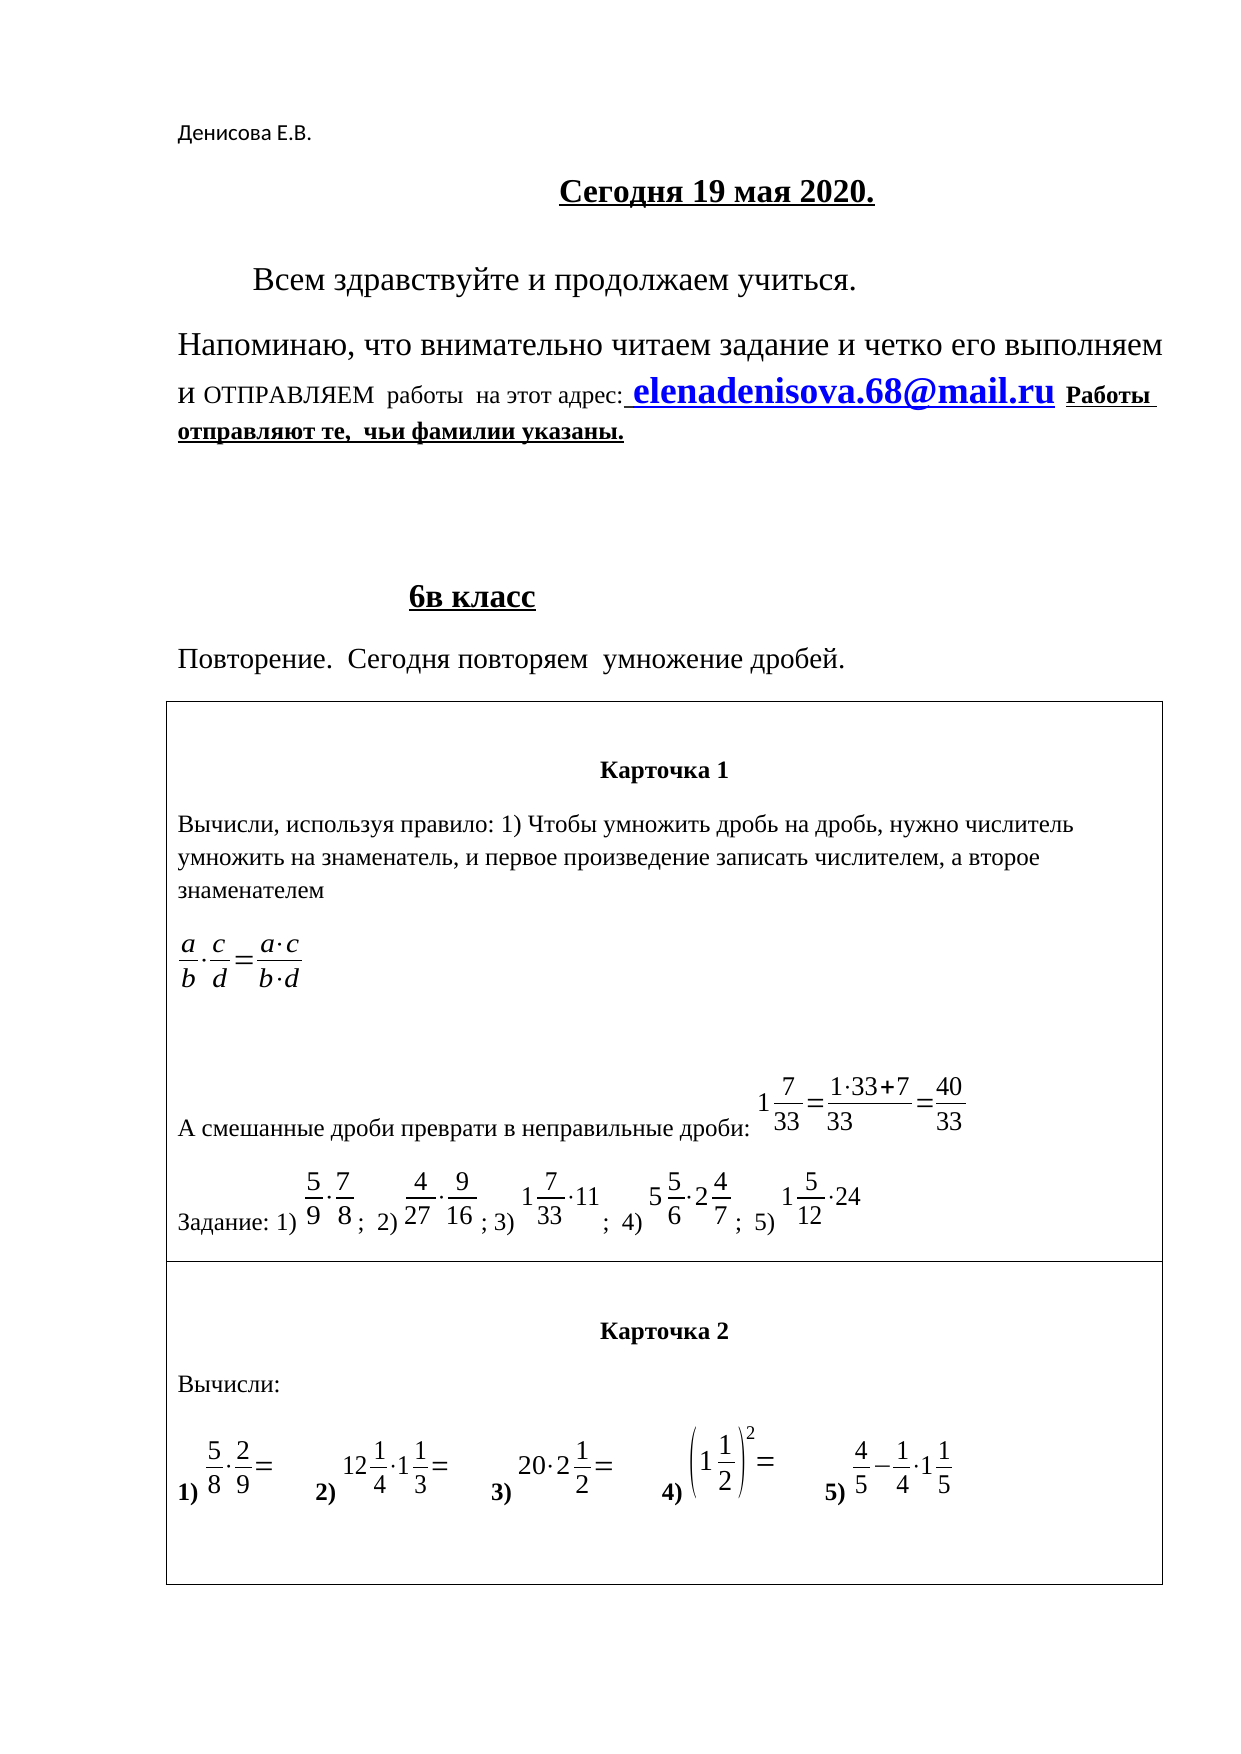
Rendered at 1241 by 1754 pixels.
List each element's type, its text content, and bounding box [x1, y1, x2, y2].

list Сегодня 19 мая 2020. [252, 171, 1181, 209]
table_cell Карточка 2 Вычисли: 1) 2) 3) 4) 5) [167, 1262, 1162, 1584]
list Всем здравствуйте и продолжаем учиться. [252, 259, 1181, 298]
text Денисова Е.В. [177, 118, 1181, 146]
text Повторение. Сегодня повторяем умножение дробей. [177, 641, 1181, 675]
text Напоминаю, что внимательно читаем задание и четко его выполняем и ОТПРАВЛЯЕМ работы на этот адрес: elenadenisova.68@mail.ru Работы отправляют те, чьи фамилии указаны. [177, 324, 1181, 445]
text 6в класс [177, 576, 1181, 614]
table_header Карточка 1 Вычисли, используя правило: 1) Чтобы умножить дробь на дробь, нужно числитель умножить на знаменатель, и первое произведение записать числителем, а второе знаменателем А смешанные дроби преврати в неправильные дроби: Задание: 1) ; 2) ; 3) ; 4) ; 5) [167, 702, 1162, 1261]
